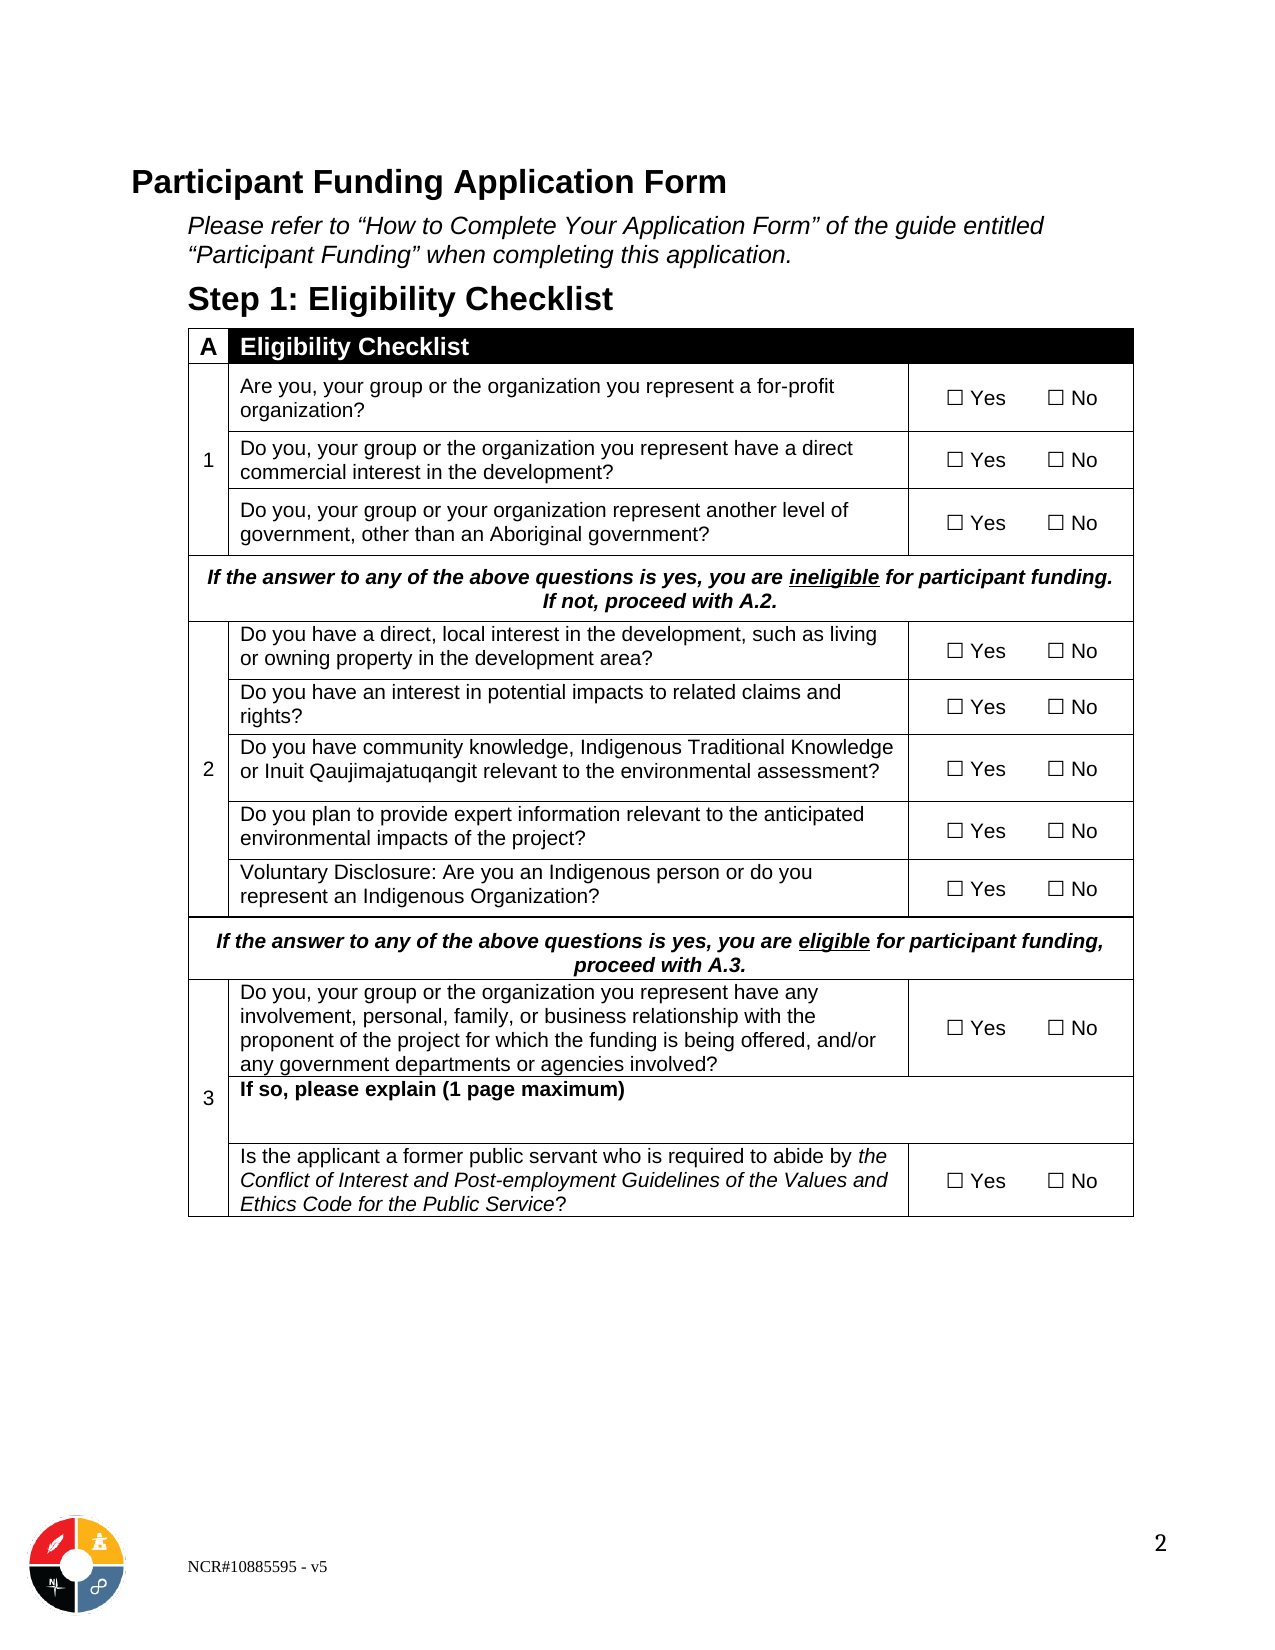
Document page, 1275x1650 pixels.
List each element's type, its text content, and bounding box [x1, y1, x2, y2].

table_cell Do you have community knowledge, Indigenous Traditional Knowledge or Inuit Qaujimajatuqangit relevant to the environmental assessment? [229, 735, 908, 801]
table_cell Do you have an interest in potential impacts to related claims and rights? [229, 680, 908, 734]
table_cell 2 [189, 622, 228, 916]
table_cell Yes No [909, 489, 1133, 555]
table_cell Yes No [909, 364, 1133, 431]
table_cell If so, please explain (1 page maximum) [229, 1077, 1133, 1143]
table_cell Do you, your group or the organization you represent have any involvement, personal, family, or business relationship with the proponent of the project for which the funding is being offered, and/or any government departments or agencies involved? [229, 980, 908, 1076]
table_cell Yes No [909, 622, 1133, 679]
table_cell Are you, your group or the organization you represent a for-profit organization? [229, 364, 908, 431]
table_cell Do you plan to provide expert information relevant to the anticipated environmental impacts of the project? [229, 802, 908, 859]
table_cell 1 [189, 364, 228, 555]
table_cell If the answer to any of the above questions is yes, you are ineligible for participant funding. If not, proceed with A.2. [189, 556, 1133, 621]
table_header A [189, 329, 228, 363]
table_header Eligibility Checklist [229, 329, 1133, 363]
table_cell Is the applicant a former public servant who is required to abide by the Conflict of Interest and Post-employment Guidelines of the Values and Ethics Code for the Public Service? [229, 1144, 908, 1216]
table_cell Yes No [909, 1144, 1133, 1216]
table_cell Yes No [909, 735, 1133, 801]
table_cell Yes No [909, 680, 1133, 734]
table_cell Yes No [909, 980, 1133, 1076]
text Please refer to “How to Complete Your Application Form” of the guide entitled “Participant Funding” when completing this application. [187, 211, 1167, 269]
picture [18, 1509, 133, 1623]
table_cell Do you have a direct, local interest in the development, such as living or owning property in the development area? [229, 622, 908, 679]
table_cell Yes No [909, 802, 1133, 859]
text Participant Funding Application Form [131, 162, 1167, 201]
table_cell 3 [189, 980, 228, 1216]
table_cell Do you, your group or your organization represent another level of government, other than an Aboriginal government? [229, 489, 908, 555]
table_cell Yes No [909, 860, 1133, 916]
table_cell If the answer to any of the above questions is yes, you are eligible for participant funding, proceed with A.3. [189, 918, 1133, 979]
table_cell Do you, your group or the organization you represent have a direct commercial interest in the development? [229, 432, 908, 488]
text Step 1: Eligibility Checklist [187, 279, 1167, 318]
table_cell Yes No [909, 432, 1133, 488]
table_cell Voluntary Disclosure: Are you an Indigenous person or do you represent an Indigenous Organization? [229, 860, 908, 916]
